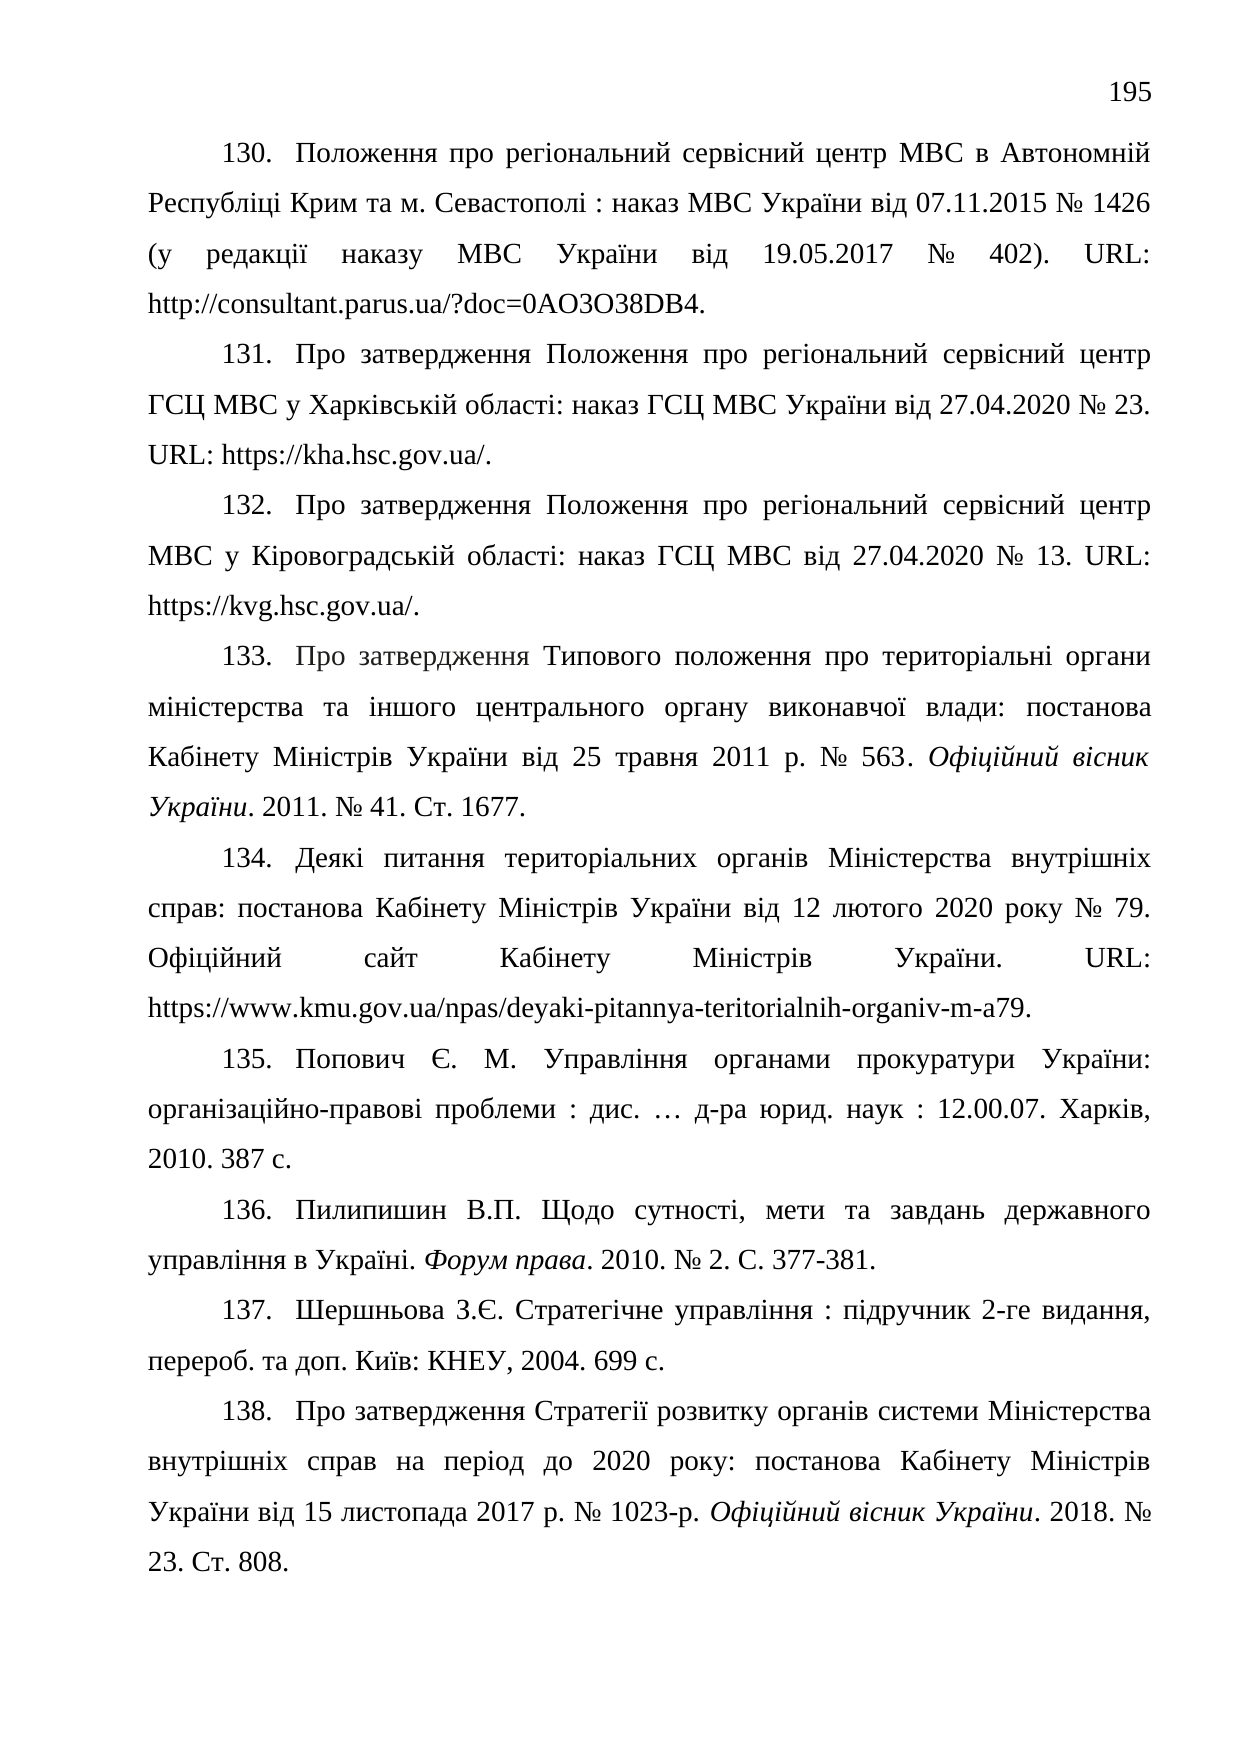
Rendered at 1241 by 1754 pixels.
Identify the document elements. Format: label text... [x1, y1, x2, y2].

list Деякі питання територіальних органів Міністерства внутрішніх справ: постанова Кабінету Міністрів України від 12 лютого 2020 року № 79. Офіційний сайт Кабінету Міністрів України. URL: https://www.kmu.gov.ua/npas/deyaki-pitannya-teritorialnih-organiv-m-a79. [148, 840, 1152, 1024]
list Попович Є. М. Управління органами прокуратури України: організаційно-правові проблеми : дис. … д-ра юрид. наук : 12.00.07. Харків, 2010. 387 с. [148, 1041, 1152, 1175]
list Положення про регіональний сервісний центр МВС в Автономній Республіці Крим та м. Севастополі : наказ МВС України від 07.11.2015 № 1426 (у редакції наказу МВС України від 19.05.2017 № 402). URL: http://consultant.parus.ua/?doc=0AO3O38DB4. [148, 135, 1152, 320]
list Про затвердження Положення про регіональний сервісний центр МВС у Кіровоградській області: наказ ГСЦ МВС від 27.04.2020 № 13. URL: https://kvg.hsc.gov.ua/. [148, 487, 1152, 622]
list Про затвердження Типового положення про територіальні органи міністерства та іншого центрального органу виконавчої влади: постанова Кабінету Міністрів України від 25 травня 2011 р. № 563. Офіційний вісник України. 2011. № 41. Ст. 1677. [148, 638, 1152, 823]
list Пилипишин В.П. Щодо сутності, мети та завдань державного управління в Україні. Форум права. 2010. № 2. С. 377-381. [148, 1192, 1152, 1276]
list Про затвердження Стратегії розвитку органів системи Міністерства внутрішніх справ на період до 2020 року: постанова Кабінету Міністрів України від 15 листопада 2017 р. № 1023-р. Офіційний вісник України. 2018. № 23. Ст. 808. [148, 1393, 1152, 1578]
list Про затвердження Положення про регіональний сервісний центр ГСЦ МВС у Харківській області: наказ ГСЦ МВС України від 27.04.2020 № 23. URL: https://kha.hsc.gov.ua/. [148, 337, 1152, 471]
list Шершньова З.Є. Стратегічне управління : підручник 2-ге видання, перероб. та доп. Київ: КНЕУ, 2004. 699 с. [148, 1292, 1152, 1376]
